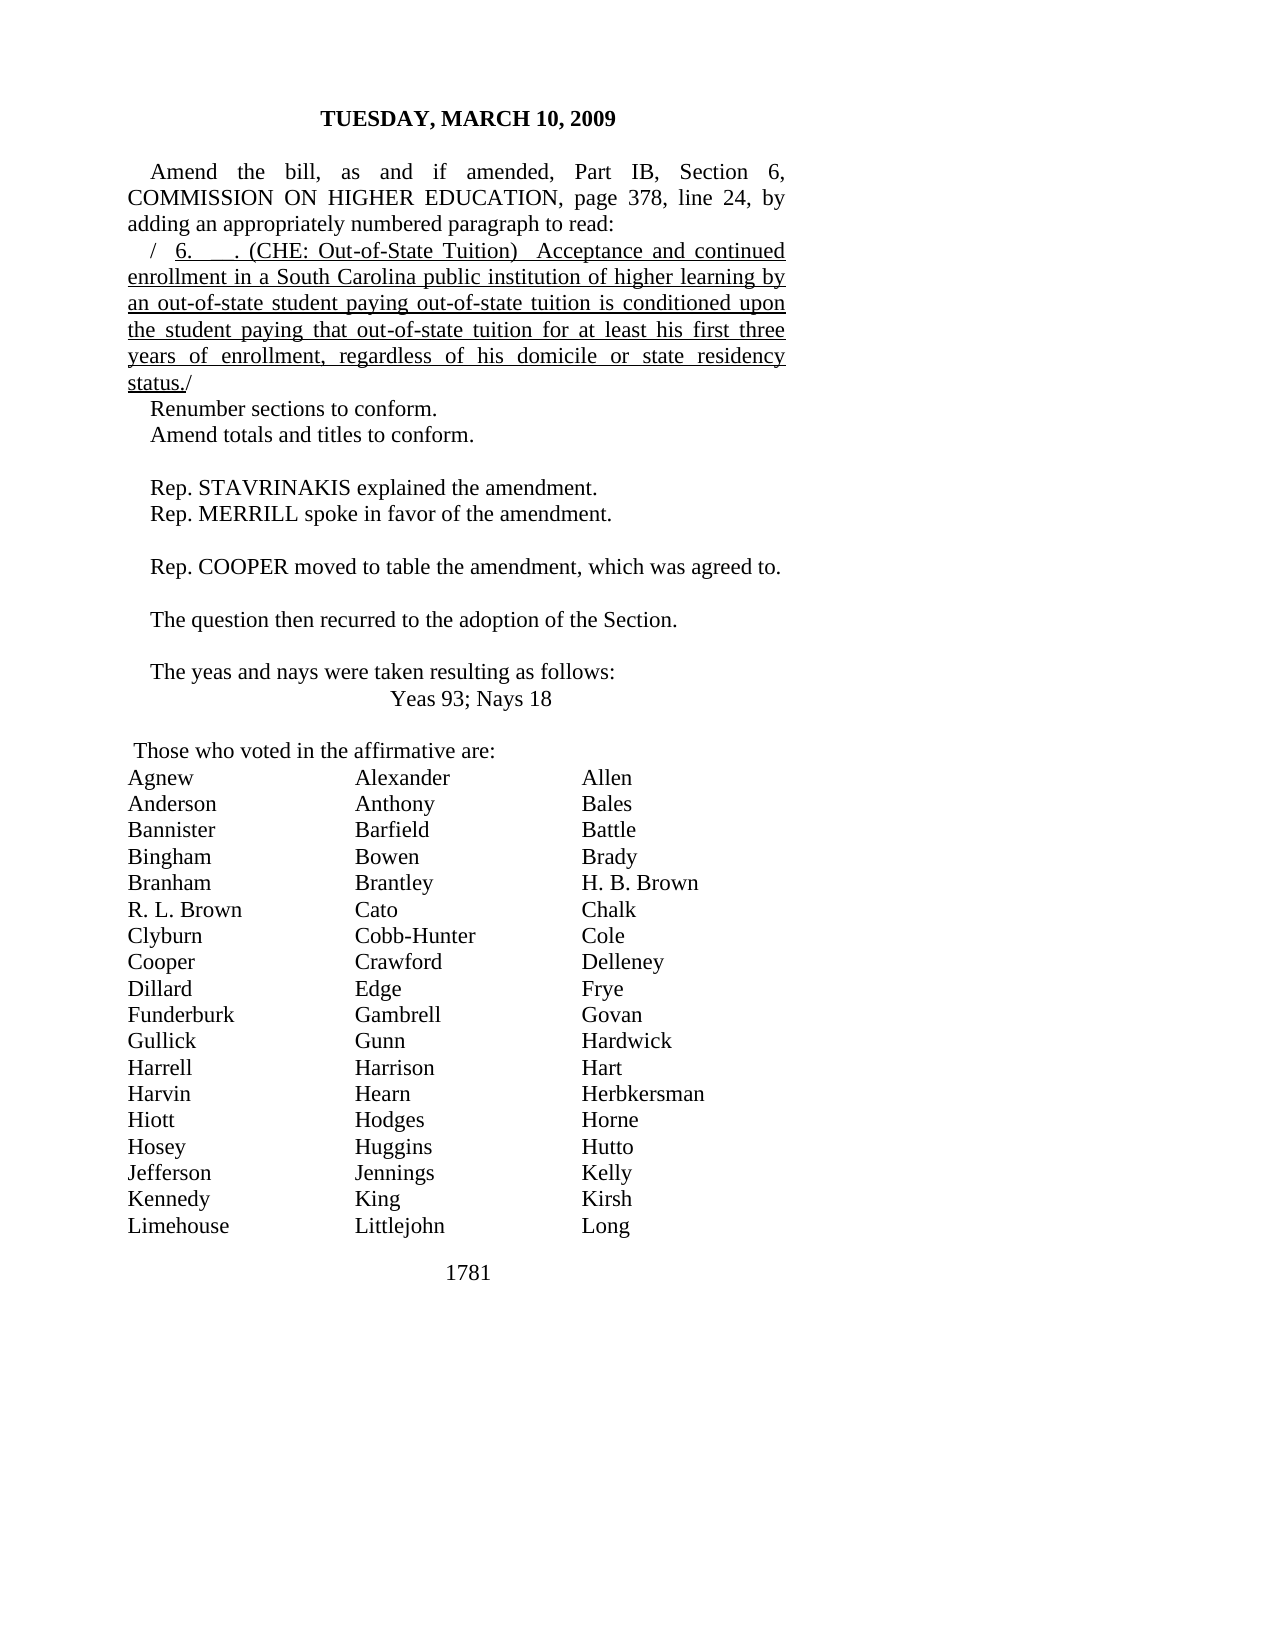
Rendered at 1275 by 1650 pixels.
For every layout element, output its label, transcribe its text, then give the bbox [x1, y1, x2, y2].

text Amend the bill, as and if amended, Part IB, Section 6, COMMISSION ON HIGHER EDUCATION, page 378, line 24, by adding an appropriately numbered paragraph to read: [127, 158, 786, 237]
text Rep. MERRILL spoke in favor of the amendment. [127, 500, 786, 527]
text The question then recurred to the adoption of the Section. [127, 606, 786, 632]
text / 6. __. (CHE: Out-of-State Tuition) Acceptance and continued enrollment in a South Carolina public institution of higher learning by an out-of-state student paying out-of-state tuition is conditioned upon the student paying that out-of-state tuition for at least his first three years of enrollment, regardless of his domicile or state residency status./ [127, 237, 786, 286]
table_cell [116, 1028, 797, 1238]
text Rep. STAVRINAKIS explained the amendment. [127, 474, 786, 500]
text Rep. COOPER moved to table the amendment, which was agreed to. [127, 553, 786, 579]
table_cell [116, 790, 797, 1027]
text The yeas and nays were taken resulting as follows: [127, 658, 786, 685]
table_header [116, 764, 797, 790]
text Yeas 93; Nays 18 [127, 685, 786, 711]
text Renumber sections to conform. [127, 395, 786, 421]
text Amend totals and titles to conform. [127, 421, 786, 448]
text Those who voted in the affirmative are: [127, 737, 786, 764]
